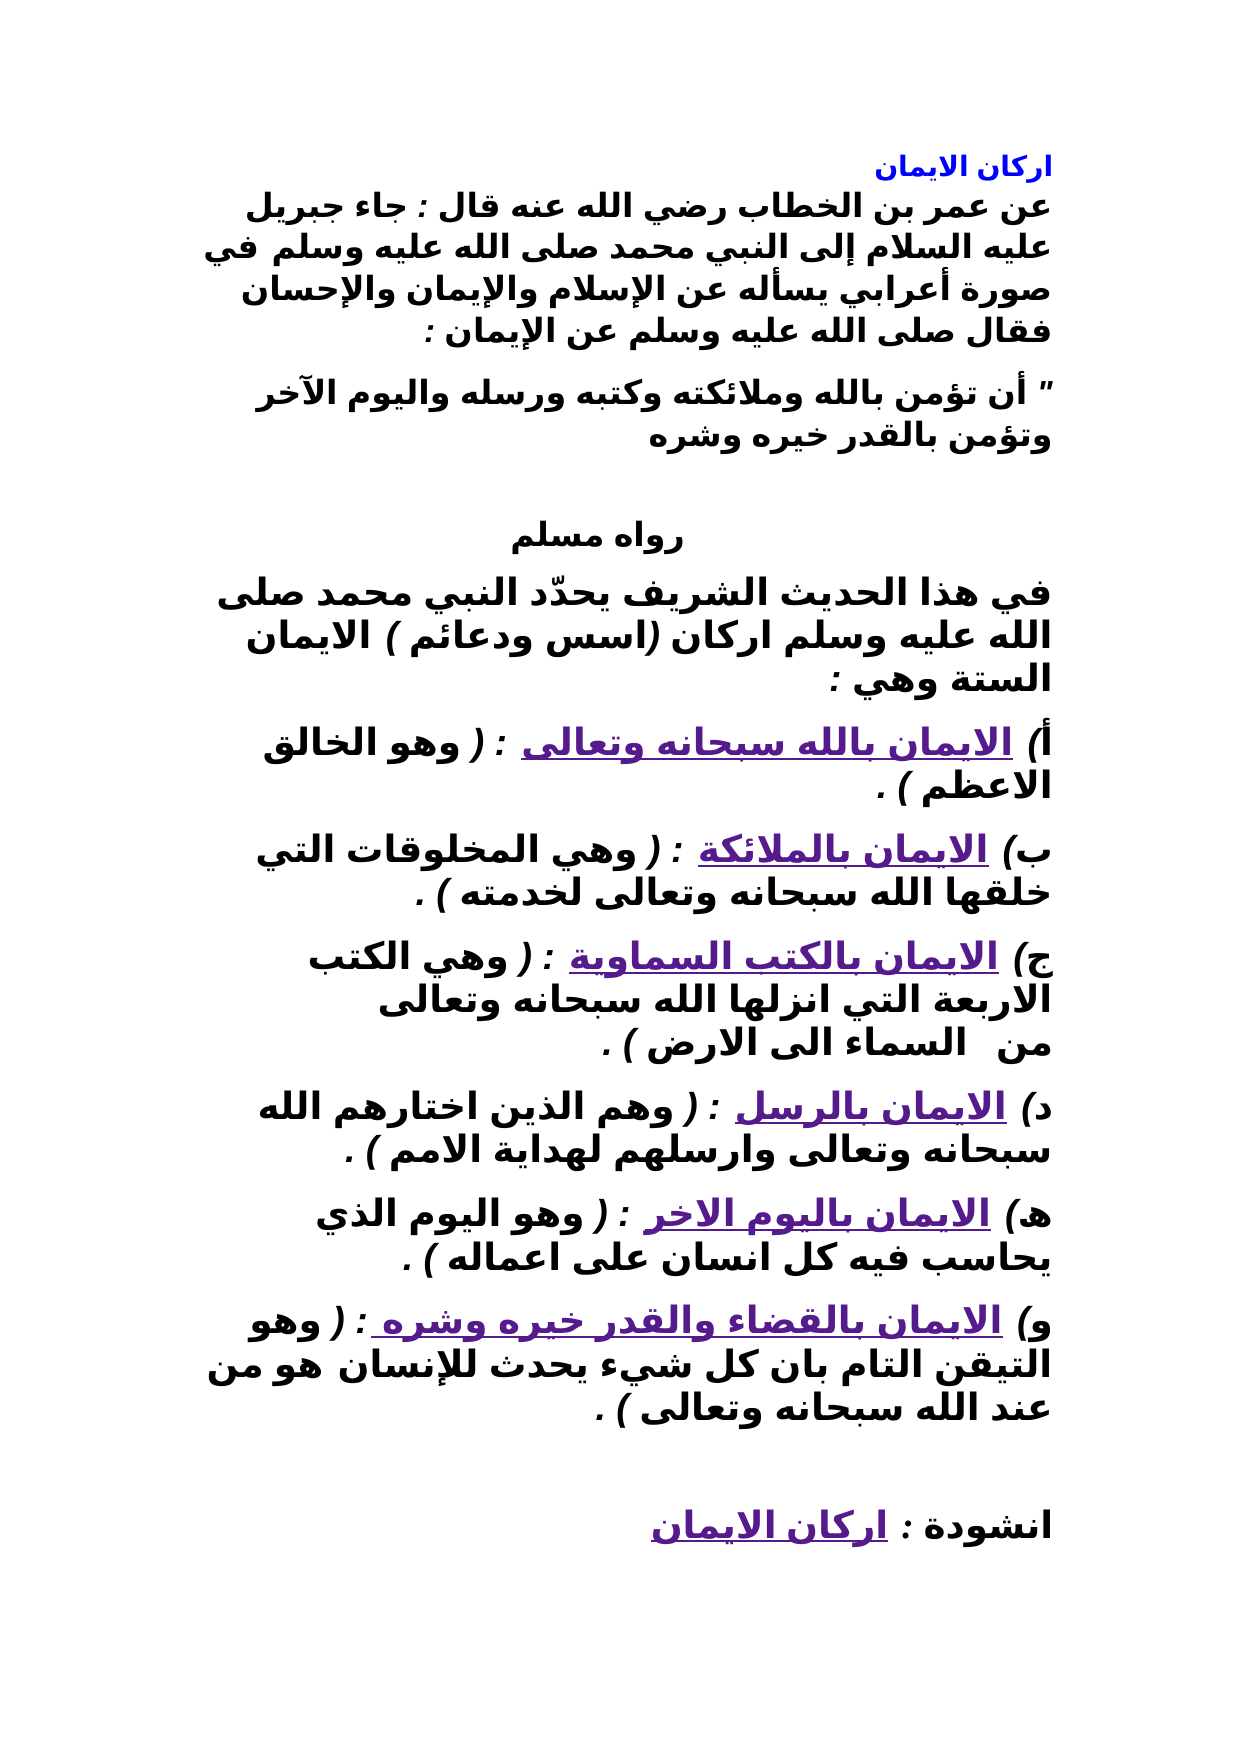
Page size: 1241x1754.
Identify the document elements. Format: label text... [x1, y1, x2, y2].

text انشودة : اركان الايمان [187, 1503, 1053, 1546]
text ب) الايمان بالملائكة : ( وهي المخلوقات التي خلقها الله سبحانه وتعالى لخدمته ) . [187, 827, 1053, 913]
text ج) الايمان بالكتب السماوية : ( وهي الكتب الاربعة التي انزلها الله سبحانه وتعالى من السماء الى الارض ) . [187, 934, 1053, 1064]
text عن عمر بن الخطاب رضي الله عنه قال : جاء جبريل عليه السلام إلى النبي محمد صلى الله عليه وسلم في صورة أعرابي يسأله عن الإسلام والإيمان والإحسان فقال صلى الله عليه وسلم عن الإيمان : [187, 182, 1053, 349]
text " أن تؤمن بالله وملائكته وكتبه ورسله واليوم الآخر وتؤمن بالقدر خيره وشره [187, 370, 1053, 453]
text أ) الايمان بالله سبحانه وتعالى : ( وهو الخالق الاعظم ) . [187, 720, 1053, 806]
text في هذا الحديث الشريف يحدّد النبي محمد صلى الله عليه وسلم اركان (اسس ودعائم ) الايمان الستة وهي : [187, 570, 1053, 699]
text رواه مسلم [187, 470, 1053, 553]
text اركان الايمان [187, 150, 1053, 182]
text ھ) الايمان باليوم الاخر : ( وهو اليوم الذي يحاسب فيه كل انسان على اعماله ) . [187, 1192, 1053, 1278]
text و) الايمان بالقضاء والقدر خيره وشره : ( وهو التيقن التام بان كل شيء يحدث للإنسان هو من عند الله سبحانه وتعالى ) . [187, 1299, 1053, 1428]
text د) الايمان بالرسل : ( وهم الذين اختارهم الله سبحانه وتعالى وارسلهم لهداية الامم ) . [187, 1084, 1053, 1171]
